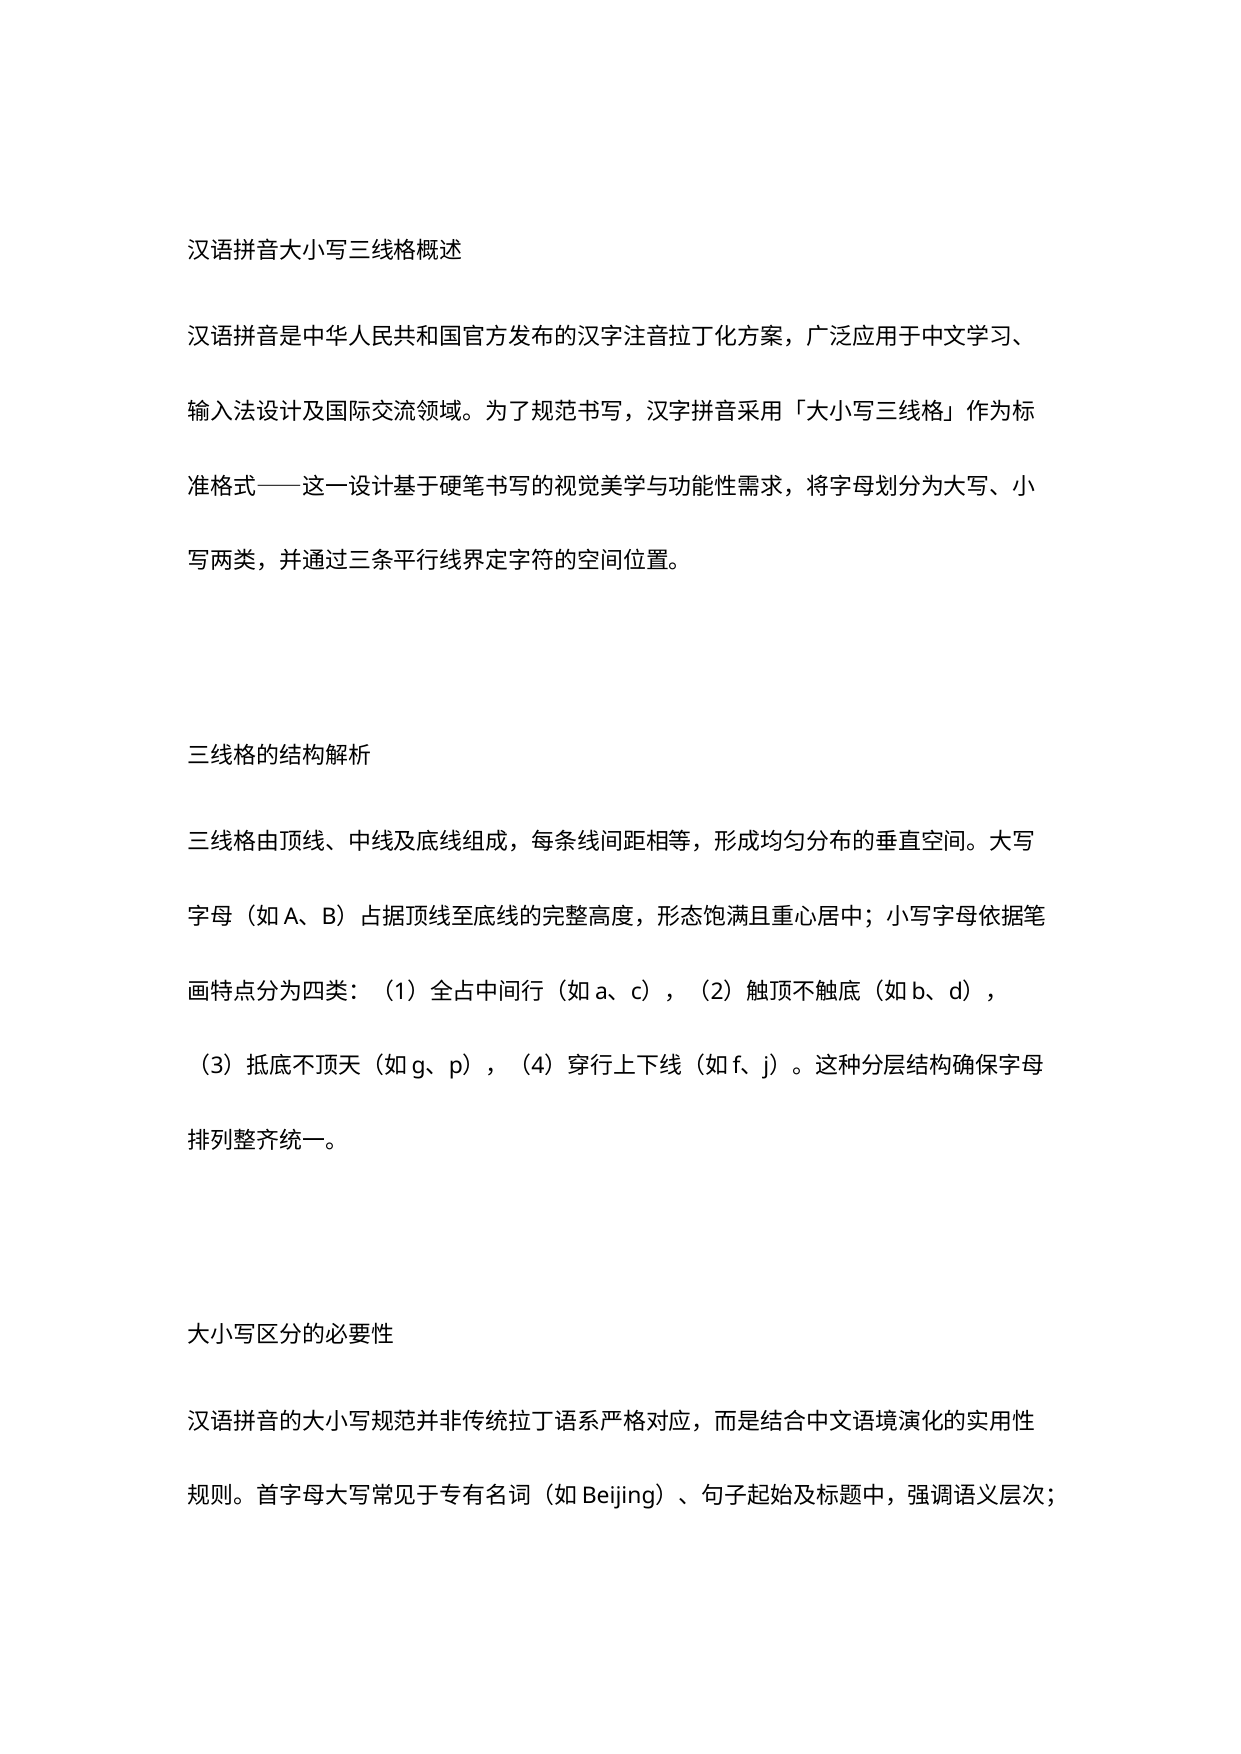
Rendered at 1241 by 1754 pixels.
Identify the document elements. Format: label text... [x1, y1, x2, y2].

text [187, 1387, 1053, 1527]
text 汉语拼音是中华人民共和国官方发布的汉字注音拉丁化方案，广泛应用于中文学习、输入法设计及国际交流领域。为了规范书写，汉字拼音采用「大小写三线格」作为标准格式——这一设计基于硬笔书写的视觉美学与功能性需求，将字母划分为大写、小写两类，并通过三条平行线界定字符的空间位置。 [187, 302, 1053, 591]
text 三线格由顶线、中线及底线组成，每条线间距相等，形成均匀分布的垂直空间。大写字母（如A、B）占据顶线至底线的完整高度，形态饱满且重心居中；小写字母依据笔画特点分为四类：（1）全占中间行（如a、c），（2）触顶不触底（如b、d），（3）抵底不顶天（如g、p），（4）穿行上下线（如f、j）。这种分层结构确保字母排列整齐统一。 [187, 807, 1053, 1171]
text 三线格的结构解析 [187, 721, 1053, 786]
text 汉语拼音大小写三线格概述 [187, 216, 1053, 281]
text 大小写区分的必要性 [187, 1300, 1053, 1365]
